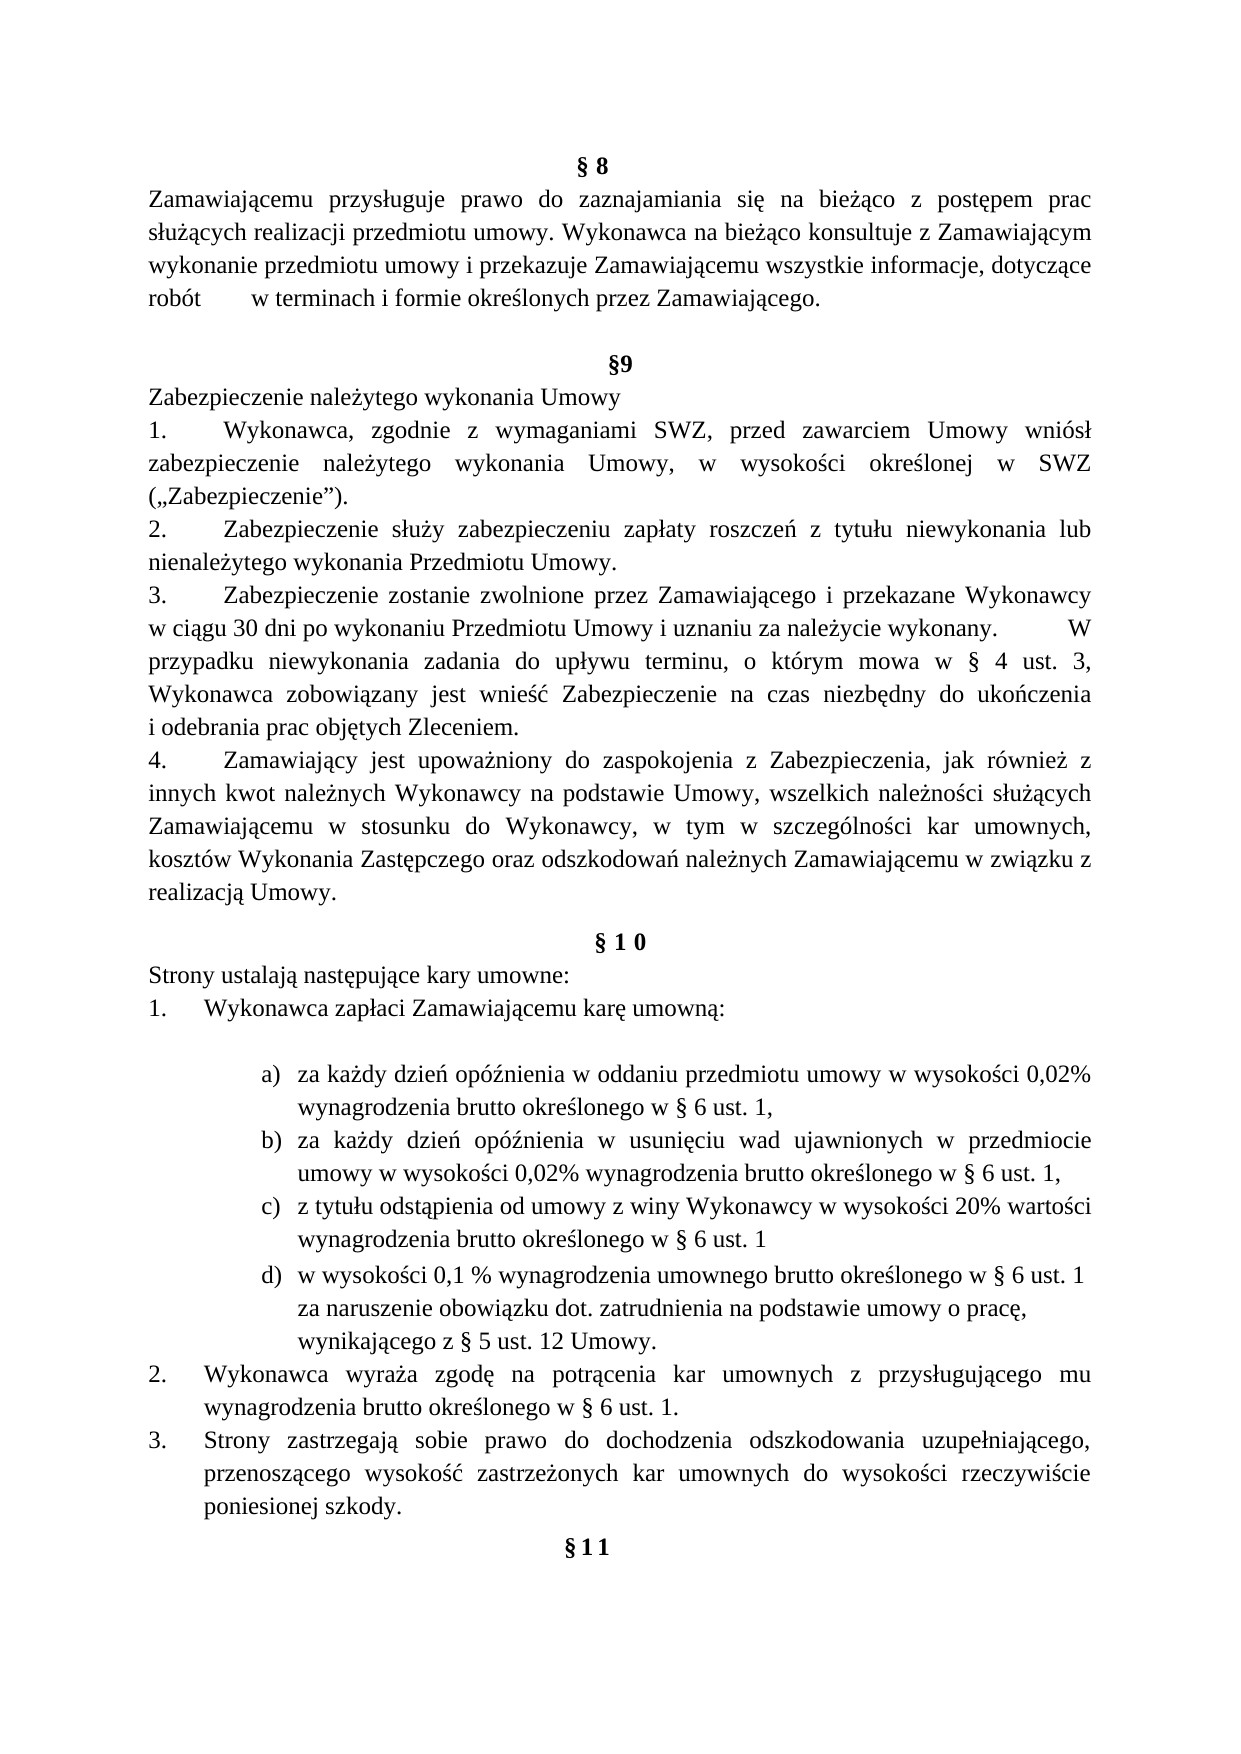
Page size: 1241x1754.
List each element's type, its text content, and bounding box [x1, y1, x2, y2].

list za każdy dzień opóźnienia w oddaniu przedmiotu umowy w wysokości 0,02% wynagrodzenia brutto określonego w § 6 ust. 1, [261, 1059, 1092, 1121]
text §8 [92, 151, 1092, 180]
text §9 [148, 349, 1092, 378]
text 4. Zamawiający jest upoważniony do zaspokojenia z Zabezpieczenia, jak również z innych kwot należnych Wykonawcy na podstawie Umowy, wszelkich należności służących Zamawiającemu w stosunku do Wykonawcy, w tym w szczególności kar umownych, kosztów Wykonania Zastępczego oraz odszkodowań należnych Zamawiającemu w związku z realizacją Umowy. [148, 745, 1092, 906]
list z tytułu odstąpienia od umowy z winy Wykonawcy w wysokości 20% wartości wynagrodzenia brutto określonego w § 6 ust. 1 [261, 1191, 1092, 1253]
list za każdy dzień opóźnienia w usunięciu wad ujawnionych w przedmiocie umowy w wysokości 0,02% wynagrodzenia brutto określonego w § 6 ust. 1, [261, 1125, 1092, 1187]
text 1. Wykonawca, zgodnie z wymaganiami SWZ, przed zawarciem Umowy wniósł zabezpieczenie należytego wykonania Umowy, w wysokości określonej w SWZ („Zabezpieczenie”). [148, 415, 1092, 510]
text Zamawiającemu przysługuje prawo do zaznajamiania się na bieżąco z postępem prac służących realizacji przedmiotu umowy. Wykonawca na bieżąco konsultuje z Zamawiającym wykonanie przedmiotu umowy i przekazuje Zamawiającemu wszystkie informacje, dotyczące robót w terminach i formie określonych przez Zamawiającego. [148, 184, 1092, 312]
list Wykonawca zapłaci Zamawiającemu karę umowną: [148, 993, 1092, 1022]
list w wysokości 0,1 % wynagrodzenia umownego brutto określonego w § 6 ust. 1 za naruszenie obowiązku dot. zatrudnienia na podstawie umowy o pracę, wynikającego z § 5 ust. 12 Umowy. [261, 1260, 1092, 1355]
list Strony zastrzegają sobie prawo do dochodzenia odszkodowania uzupełniającego, przenoszącego wysokość zastrzeżonych kar umownych do wysokości rzeczywiście poniesionej szkody. [148, 1425, 1091, 1520]
text §11 [92, 1532, 1081, 1561]
text 2. Zabezpieczenie służy zabezpieczeniu zapłaty roszczeń z tytułu niewykonania lub nienależytego wykonania Przedmiotu Umowy. [148, 514, 1092, 576]
text Zabezpieczenie należytego wykonania Umowy [148, 382, 1092, 411]
list Wykonawca wyraża zgodę na potrącenia kar umownych z przysługującego mu wynagrodzenia brutto określonego w § 6 ust. 1. [148, 1359, 1092, 1421]
text §10 [148, 927, 1092, 956]
text Strony ustalają następujące kary umowne: [148, 960, 1092, 989]
text 3. Zabezpieczenie zostanie zwolnione przez Zamawiającego i przekazane Wykonawcy w ciągu 30 dni po wykonaniu Przedmiotu Umowy i uznaniu za należycie wykonany. W przypadku niewykonania zadania do upływu terminu, o którym mowa w § 4 ust. 3, Wykonawca zobowiązany jest wnieść Zabezpieczenie na czas niezbędny do ukończenia i odebrania prac objętych Zleceniem. [148, 580, 1092, 741]
